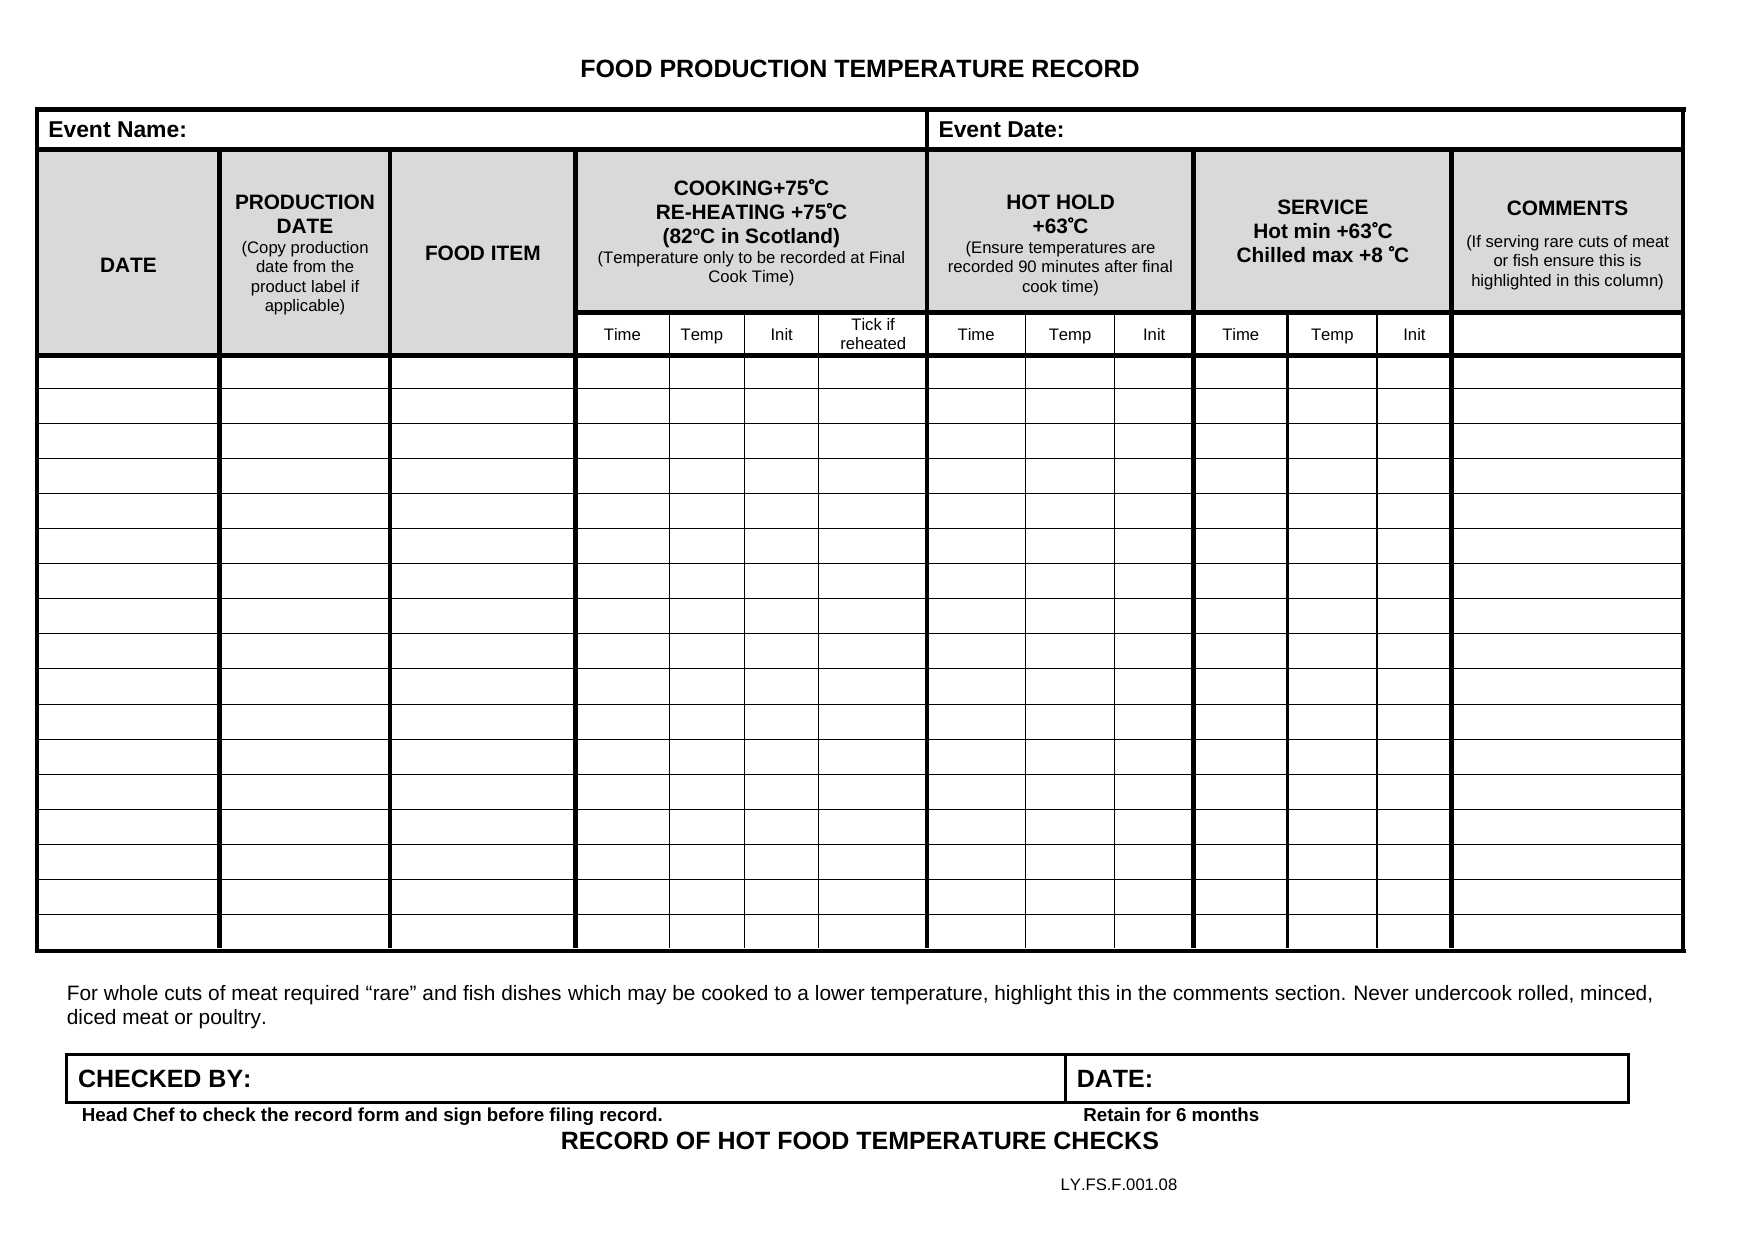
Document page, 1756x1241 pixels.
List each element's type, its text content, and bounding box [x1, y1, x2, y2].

table_cell [222, 494, 388, 528]
table_cell Tick if reheated [819, 315, 925, 353]
table_cell [1196, 775, 1286, 808]
table_cell [39, 810, 217, 843]
table_cell [1454, 634, 1681, 668]
table_cell [222, 564, 388, 598]
table_cell Time [929, 315, 1025, 353]
table_cell [1289, 775, 1376, 808]
table_cell [222, 669, 388, 703]
table_cell [1026, 358, 1114, 388]
table_cell [392, 529, 573, 563]
table_cell [745, 705, 818, 738]
table_cell [1378, 810, 1449, 843]
table_cell [1026, 634, 1114, 668]
table_cell [39, 529, 217, 563]
table_cell [819, 358, 925, 388]
table_cell [1378, 880, 1449, 913]
table_cell PRODUCTION DATE (Copy production date from the product label if applicable) [222, 152, 388, 353]
table_cell [1289, 740, 1376, 773]
table_cell [745, 529, 818, 563]
text For whole cuts of meat required “rare” and fish dishes which may be cooked to a lower temperature, highlight this in the comments section. Never undercook rolled, minced, diced meat or poultry. [67, 981, 1653, 1029]
table_cell [670, 705, 744, 738]
table_cell [1289, 810, 1376, 843]
table_cell [1196, 880, 1286, 913]
table_cell [1115, 669, 1191, 703]
table_cell [1454, 494, 1681, 528]
table_cell [1378, 494, 1449, 528]
table_cell HOT HOLD +63C (Ensure temperatures are recorded 90 minutes after final cook time) [929, 152, 1191, 310]
table_cell [1454, 810, 1681, 843]
table_cell [745, 389, 818, 423]
table_cell [222, 389, 388, 423]
table_cell [670, 634, 744, 668]
table_cell Time [578, 315, 669, 353]
table_header Event Date: [929, 112, 1681, 147]
table_cell [929, 389, 1025, 423]
table_cell [1378, 845, 1449, 878]
table_cell [1115, 358, 1191, 388]
table_cell [819, 634, 925, 668]
table_cell [39, 845, 217, 878]
table_cell [1289, 634, 1376, 668]
table_cell [578, 810, 669, 843]
table_cell [578, 424, 669, 458]
table_cell [1378, 705, 1449, 738]
table_cell SERVICE Hot min +63C Chilled max +8 C [1196, 152, 1449, 310]
table_cell [745, 845, 818, 878]
table_cell [392, 564, 573, 598]
table_cell [1115, 459, 1191, 493]
table_cell [1454, 315, 1681, 353]
table_cell Init [745, 315, 818, 353]
table_cell [819, 915, 925, 948]
table_cell [39, 669, 217, 703]
table_cell [392, 424, 573, 458]
table_cell [578, 358, 669, 388]
table_cell [929, 599, 1025, 633]
table_cell [1196, 810, 1286, 843]
table_cell [1115, 705, 1191, 738]
table_cell [39, 705, 217, 738]
table_cell [670, 880, 744, 913]
table_cell [1454, 599, 1681, 633]
table_cell [1378, 740, 1449, 773]
table_cell [1378, 669, 1449, 703]
table_cell [1026, 669, 1114, 703]
table_cell [392, 494, 573, 528]
table_cell [39, 459, 217, 493]
table_cell [1378, 599, 1449, 633]
table_cell [1026, 494, 1114, 528]
table_cell [1454, 358, 1681, 388]
table_cell [745, 599, 818, 633]
table_cell [1196, 529, 1286, 563]
table_cell [929, 915, 1025, 948]
table_cell [1115, 810, 1191, 843]
table_cell [1026, 424, 1114, 458]
table_cell [222, 880, 388, 913]
table_cell [222, 634, 388, 668]
table_cell [1454, 389, 1681, 423]
table_cell [745, 880, 818, 913]
table_cell [1289, 358, 1376, 388]
table_cell [670, 810, 744, 843]
table_cell [39, 494, 217, 528]
table_cell [819, 880, 925, 913]
table_cell Init [1115, 315, 1191, 353]
table_cell [1026, 915, 1114, 948]
table_cell Temp [670, 315, 744, 353]
table_header CHECKED BY: [68, 1056, 1064, 1101]
table_cell [1454, 775, 1681, 808]
table_cell [1115, 424, 1191, 458]
table_cell [392, 705, 573, 738]
table_cell [670, 775, 744, 808]
table_cell [1378, 529, 1449, 563]
table_cell [1454, 669, 1681, 703]
table_cell [392, 669, 573, 703]
table_cell [670, 389, 744, 423]
table_cell [929, 880, 1025, 913]
table_cell [1026, 529, 1114, 563]
table_cell [39, 424, 217, 458]
table_cell [1378, 775, 1449, 808]
table_cell [819, 810, 925, 843]
table_cell [745, 494, 818, 528]
table_cell [1115, 915, 1191, 948]
table_cell [745, 810, 818, 843]
table_cell [578, 634, 669, 668]
table_cell [819, 740, 925, 773]
table_cell [1289, 845, 1376, 878]
table_cell [578, 529, 669, 563]
table_cell [745, 459, 818, 493]
table_cell [1196, 459, 1286, 493]
table_cell [745, 634, 818, 668]
table_cell [578, 599, 669, 633]
table_cell [670, 564, 744, 598]
table_cell [392, 459, 573, 493]
table_cell [1289, 529, 1376, 563]
table_cell [1026, 845, 1114, 878]
table_cell COMMENTS (If serving rare cuts of meat or fish ensure this is highlighted in this column) [1454, 152, 1681, 310]
table_cell [1289, 599, 1376, 633]
table_cell [222, 740, 388, 773]
table_cell [1454, 424, 1681, 458]
table_cell [1026, 775, 1114, 808]
table_cell [1115, 775, 1191, 808]
table_cell [1115, 599, 1191, 633]
table_cell [1196, 599, 1286, 633]
text FOOD PRODUCTION TEMPERATURE RECORD [67, 54, 1653, 83]
table_cell [670, 740, 744, 773]
table_cell [222, 358, 388, 388]
table_cell [670, 845, 744, 878]
table_cell [222, 775, 388, 808]
table_cell [670, 915, 744, 948]
table_cell [1196, 424, 1286, 458]
table_cell [670, 529, 744, 563]
table_cell [819, 599, 925, 633]
table_cell [1289, 459, 1376, 493]
table_cell Init [1378, 315, 1449, 353]
table_cell [578, 494, 669, 528]
table_cell [39, 564, 217, 598]
table_cell [1196, 389, 1286, 423]
table_cell [670, 494, 744, 528]
table_cell COOKING+75C RE-HEATING +75C (82oC in Scotland) (Temperature only to be recorded at Final Cook Time) [578, 152, 925, 310]
table_cell [670, 424, 744, 458]
table_cell [670, 599, 744, 633]
table_cell [392, 389, 573, 423]
table_cell [819, 669, 925, 703]
table_cell [819, 564, 925, 598]
table_cell [1115, 845, 1191, 878]
table_cell [745, 775, 818, 808]
table_cell [39, 775, 217, 808]
table_cell [929, 564, 1025, 598]
table_cell [222, 705, 388, 738]
table_cell [1289, 494, 1376, 528]
table_cell [670, 459, 744, 493]
table_cell [39, 634, 217, 668]
table_cell [1454, 459, 1681, 493]
table_cell [1026, 880, 1114, 913]
table_cell [745, 564, 818, 598]
table_cell [222, 459, 388, 493]
table_cell Time [1196, 315, 1286, 353]
table_header DATE: [1067, 1056, 1627, 1101]
table_cell [819, 705, 925, 738]
table_cell [819, 459, 925, 493]
table_cell Temp [1289, 315, 1376, 353]
table_cell [929, 669, 1025, 703]
table_cell [1026, 705, 1114, 738]
table_cell [392, 810, 573, 843]
table_cell [578, 564, 669, 598]
table_cell [1289, 564, 1376, 598]
table_cell [819, 529, 925, 563]
table_cell [929, 358, 1025, 388]
table_cell [1196, 634, 1286, 668]
table_cell [745, 740, 818, 773]
table_cell [39, 358, 217, 388]
table_cell [929, 810, 1025, 843]
table_cell [39, 389, 217, 423]
table_cell [929, 740, 1025, 773]
text Head Chef to check the record form and sign before filing record. Retain for 6 months [82, 1104, 1653, 1126]
table_cell [1115, 494, 1191, 528]
table_cell [1289, 880, 1376, 913]
table_cell [392, 915, 573, 948]
table_cell [1196, 705, 1286, 738]
table_cell [929, 634, 1025, 668]
table_cell [1454, 564, 1681, 598]
table_cell [1115, 634, 1191, 668]
table_cell [1289, 669, 1376, 703]
table_cell [1026, 389, 1114, 423]
table_cell [1378, 358, 1449, 388]
table_cell [392, 845, 573, 878]
table_cell [1289, 424, 1376, 458]
table_cell [670, 358, 744, 388]
table_cell [745, 669, 818, 703]
table_cell [222, 529, 388, 563]
table_header Event Name: [39, 112, 925, 147]
table_cell DATE [39, 152, 217, 353]
table_cell [819, 494, 925, 528]
table_cell [578, 705, 669, 738]
table_cell [392, 740, 573, 773]
table_cell [1454, 705, 1681, 738]
table_cell [1378, 459, 1449, 493]
table_cell [1378, 424, 1449, 458]
table_cell [1026, 810, 1114, 843]
table_cell [929, 494, 1025, 528]
table_cell [1115, 529, 1191, 563]
table_cell [929, 845, 1025, 878]
table_cell [578, 459, 669, 493]
table_cell [1289, 389, 1376, 423]
table_cell [745, 424, 818, 458]
table_cell [1378, 634, 1449, 668]
table_cell [929, 775, 1025, 808]
table_cell [39, 599, 217, 633]
table_cell [819, 424, 925, 458]
table_cell [1026, 459, 1114, 493]
table_cell Temp [1026, 315, 1114, 353]
table_cell [1289, 915, 1376, 948]
table_cell [1026, 740, 1114, 773]
table_cell [745, 915, 818, 948]
table_cell [929, 459, 1025, 493]
table_cell [392, 634, 573, 668]
table_cell [819, 775, 925, 808]
table_cell [1026, 564, 1114, 598]
table_cell [1115, 880, 1191, 913]
table_cell [222, 810, 388, 843]
table_cell [929, 529, 1025, 563]
table_cell [578, 740, 669, 773]
table_cell [222, 845, 388, 878]
table_cell [1115, 740, 1191, 773]
table_cell [578, 915, 669, 948]
text RECORD OF HOT FOOD TEMPERATURE CHECKS [67, 1126, 1653, 1154]
table_cell [39, 880, 217, 913]
table_cell [1026, 599, 1114, 633]
table_cell FOOD ITEM [392, 152, 573, 353]
table_cell [578, 880, 669, 913]
table_cell [392, 880, 573, 913]
table_cell [1196, 564, 1286, 598]
table_cell [1115, 389, 1191, 423]
table_cell [1196, 915, 1286, 948]
table_cell [578, 669, 669, 703]
table_cell [392, 358, 573, 388]
table_cell [392, 775, 573, 808]
table_cell [222, 599, 388, 633]
table_cell [1196, 845, 1286, 878]
table_cell [929, 705, 1025, 738]
table_cell [1196, 740, 1286, 773]
table_cell [1378, 389, 1449, 423]
table_cell [1196, 669, 1286, 703]
table_cell [1378, 564, 1449, 598]
table_cell [39, 915, 217, 948]
table_cell [222, 424, 388, 458]
table_cell [1378, 915, 1449, 948]
table_cell [578, 775, 669, 808]
table_cell [578, 389, 669, 423]
table_cell [1454, 915, 1681, 948]
table_cell [1196, 494, 1286, 528]
table_cell [670, 669, 744, 703]
table_cell [1454, 529, 1681, 563]
table_cell [1454, 740, 1681, 773]
table_cell [39, 740, 217, 773]
table_cell [1289, 705, 1376, 738]
table_cell [578, 845, 669, 878]
table_cell [745, 358, 818, 388]
table_cell [1454, 880, 1681, 913]
table_cell [1454, 845, 1681, 878]
table_cell [819, 389, 925, 423]
table_cell [1115, 564, 1191, 598]
table_cell [392, 599, 573, 633]
table_cell [1196, 358, 1286, 388]
table_cell [819, 845, 925, 878]
table_cell [222, 915, 388, 948]
table_cell [929, 424, 1025, 458]
